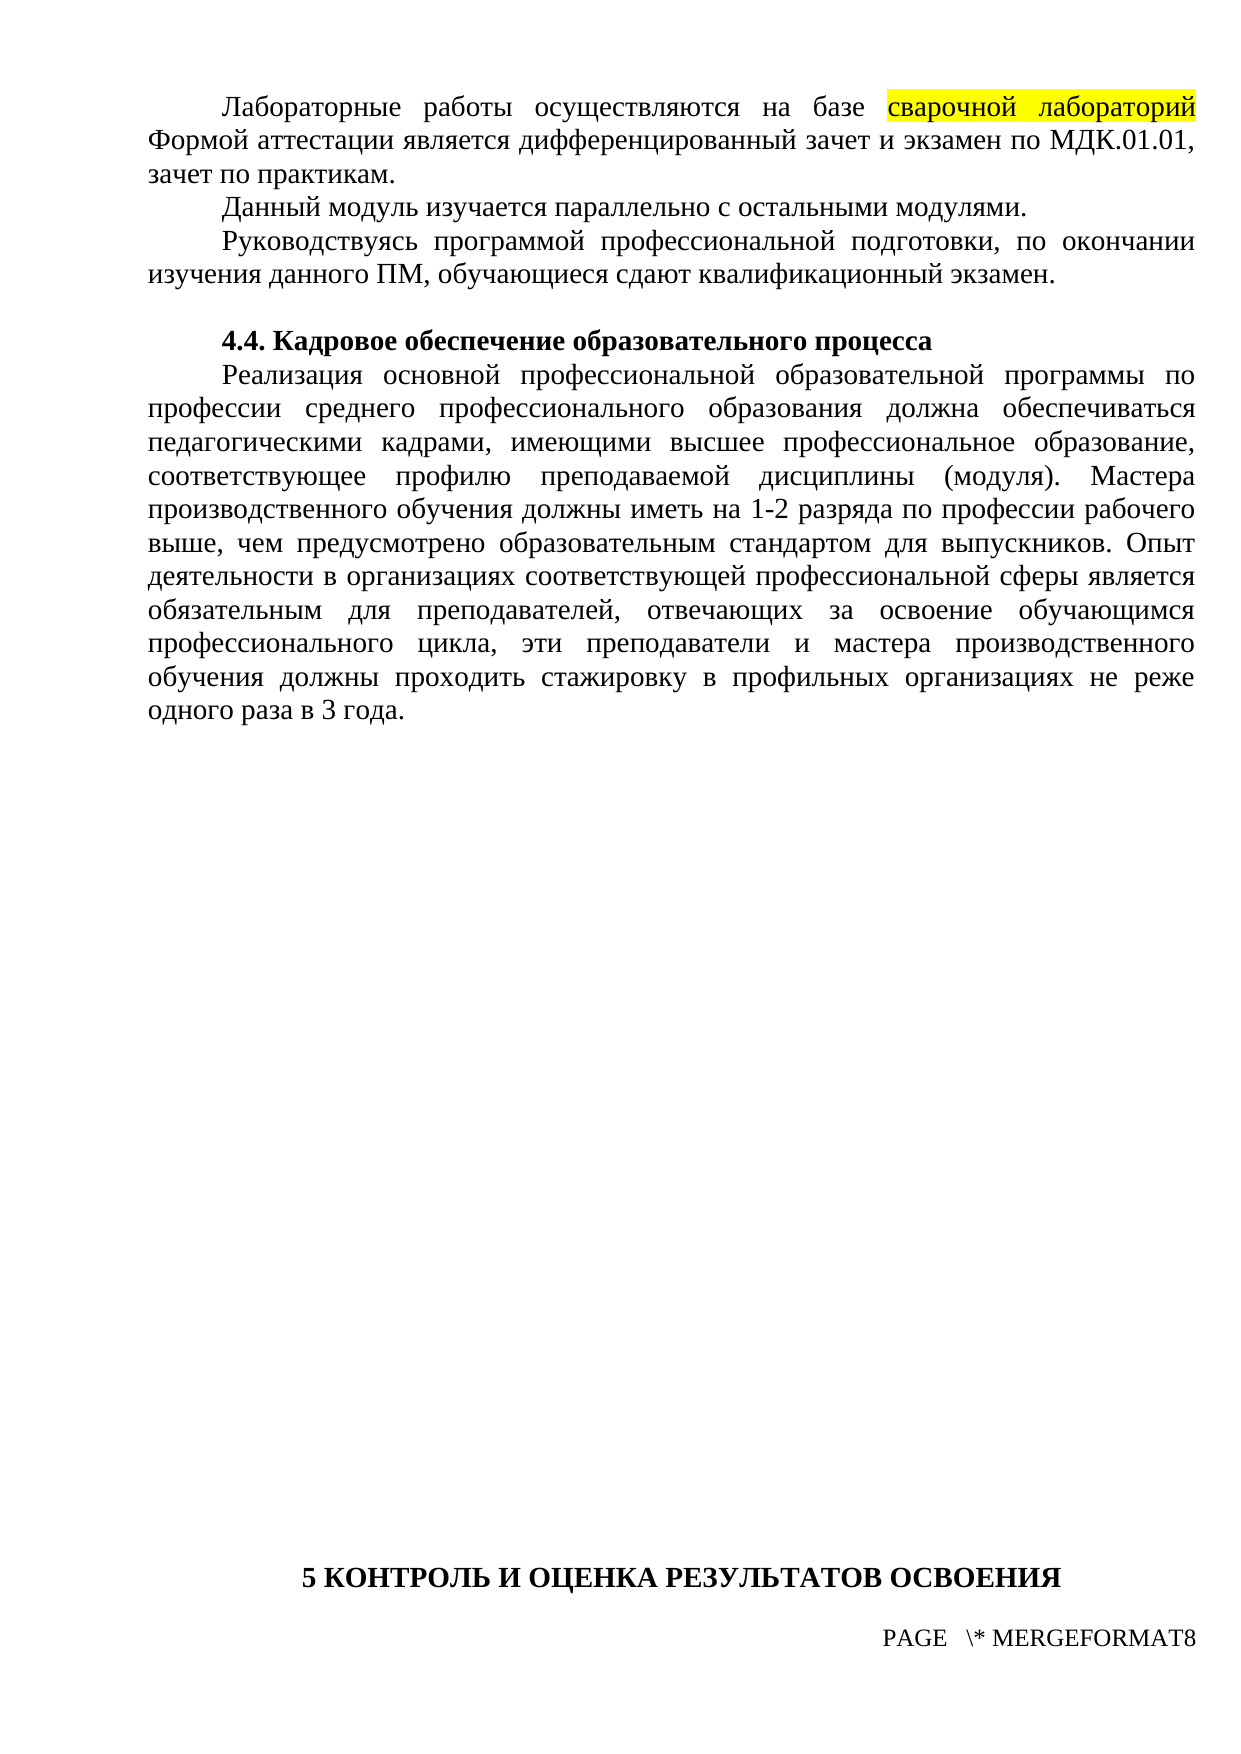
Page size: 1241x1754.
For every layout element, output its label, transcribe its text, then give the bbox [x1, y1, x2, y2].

text Реализация основной профессиональной образовательной программы по профессии среднего профессионального образования должна обеспечиваться педагогическими кадрами, имеющими высшее профессиональное образование, соответствующее профилю преподаваемой дисциплины (модуля). Мастера производственного обучения должны иметь на 1-2 разряда по профессии рабочего выше, чем предусмотрено образовательным стандартом для выпускников. Опыт деятельности в организациях соответствующей профессиональной сферы является обязательным для преподавателей, отвечающих за освоение обучающимся профессионального цикла, эти преподаватели и мастера производственного обучения должны проходить стажировку в профильных организациях не реже одного раза в 3 года. [148, 357, 1196, 726]
list Лабораторные работы осуществляются на базе сварочной лабораторий Формой аттестации является дифференцированный зачет и экзамен по МДК.01.01, зачет по практикам. [148, 89, 1196, 189]
list Данный модуль изучается параллельно с остальными модулями. [148, 189, 1196, 223]
text 4.4. Кадровое обеспечение образовательного процесса [148, 323, 1196, 357]
list Руководствуясь программой профессиональной подготовки, по окончании изучения данного ПМ, обучающиеся сдают квалификационный экзамен. [148, 223, 1196, 290]
text 5 Контроль и оценка результатов освоения [129, 1560, 1234, 1593]
